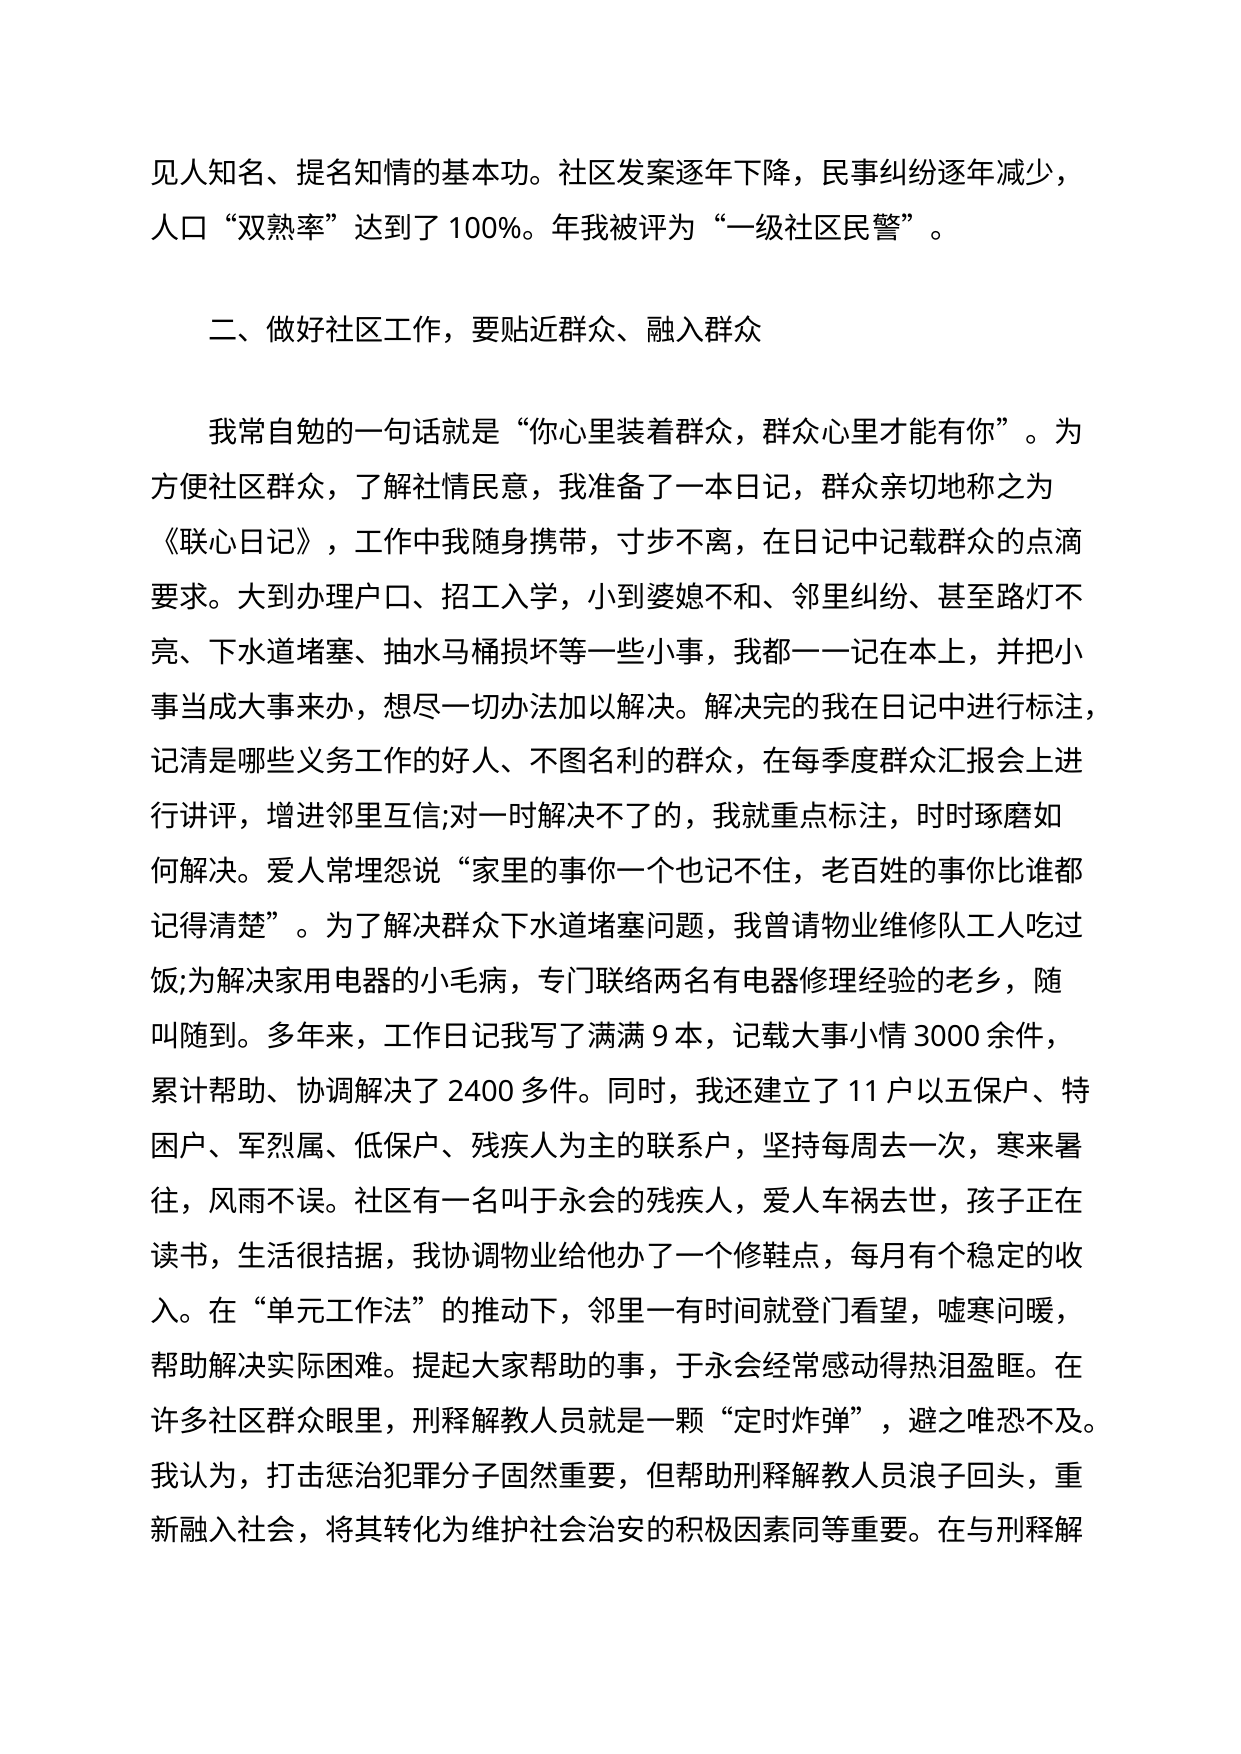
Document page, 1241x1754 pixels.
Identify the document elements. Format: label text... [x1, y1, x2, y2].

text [150, 409, 1090, 1549]
text 二、做好社区工作，要贴近群众、融入群众 [150, 307, 1090, 349]
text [150, 150, 1090, 247]
